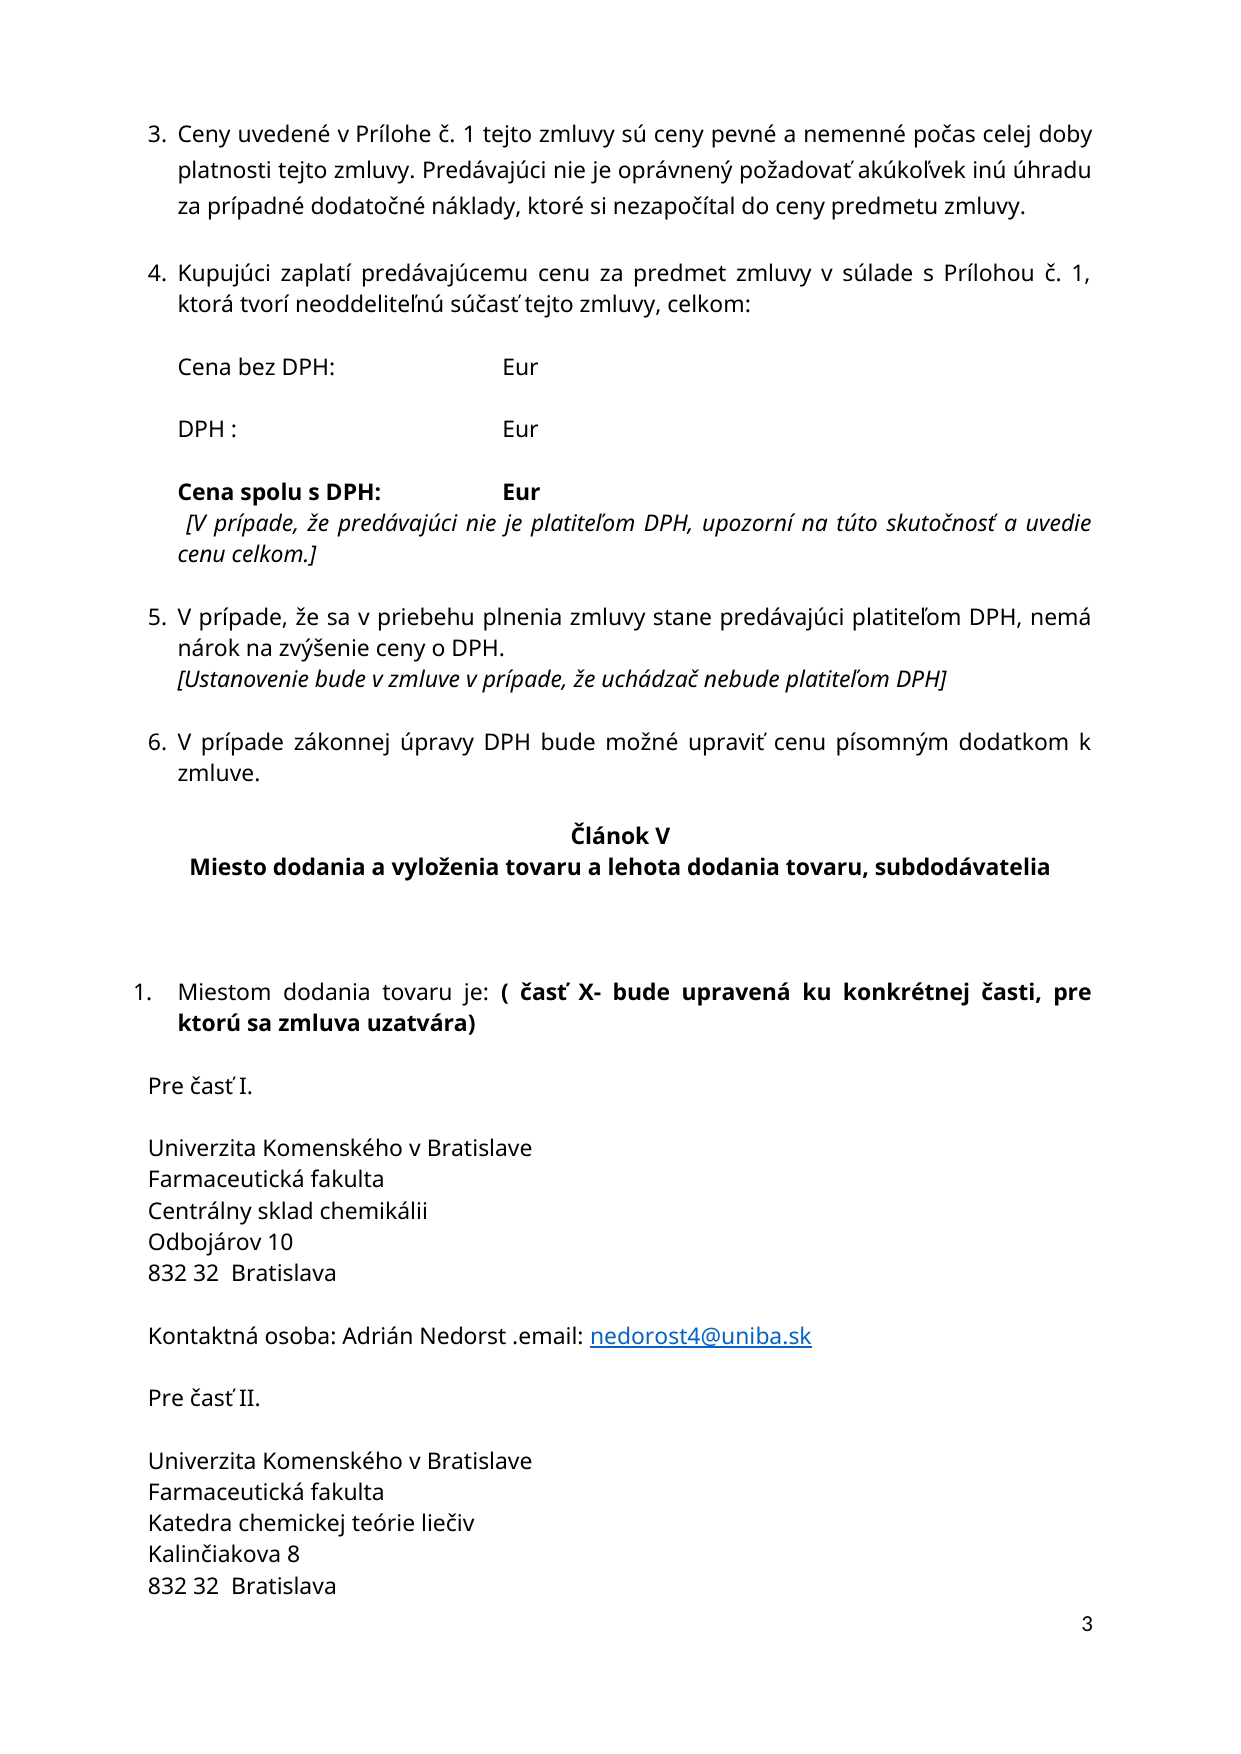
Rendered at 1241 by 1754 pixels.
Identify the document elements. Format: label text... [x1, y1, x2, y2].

text Miesto dodania a vyloženia tovaru a lehota dodania tovaru, subdodávatelia [148, 851, 1092, 882]
text Centrálny sklad chemikálii [148, 1195, 1092, 1226]
text Pre časť I. [148, 1070, 1092, 1101]
text Univerzita Komenského v Bratislave [148, 1445, 1092, 1476]
list V prípade, že sa v priebehu plnenia zmluvy stane predávajúci platiteľom DPH, nemá nárok na zvýšenie ceny o DPH. [148, 601, 1092, 663]
list Ceny uvedené v Prílohe č. 1 tejto zmluvy sú ceny pevné a nemenné počas celej doby platnosti tejto zmluvy. Predávajúci nie je oprávnený požadovať akúkoľvek inú úhradu za prípadné dodatočné náklady, ktoré si nezapočítal do ceny predmetu zmluvy. [148, 118, 1092, 221]
text [V prípade, že predávajúci nie je platiteľom DPH, upozorní na túto skutočnosť a uvedie cenu celkom.] [177, 507, 1092, 570]
text Pre časť II. [148, 1382, 1092, 1413]
list Kupujúci zaplatí predávajúcemu cenu za predmet zmluvy v súlade s Prílohou č. 1, ktorá tvorí neoddeliteľnú súčasť tejto zmluvy, celkom: [148, 257, 1092, 320]
text Farmaceutická fakulta [148, 1476, 1092, 1507]
list V prípade zákonnej úpravy DPH bude možné upraviť cenu písomným dodatkom k zmluve. [148, 726, 1092, 788]
list Miestom dodania tovaru je: ( časť X- bude upravená ku konkrétnej časti, pre ktorú sa zmluva uzatvára) [133, 976, 1092, 1038]
text Farmaceutická fakulta [148, 1163, 1092, 1195]
text Cena bez DPH: Eur [148, 351, 1092, 382]
text 832 32 Bratislava [148, 1257, 1092, 1288]
text 832 32 Bratislava [148, 1570, 1092, 1601]
text Článok V [148, 820, 1092, 851]
text Odbojárov 10 [148, 1226, 1092, 1257]
text DPH : Eur [148, 413, 1092, 445]
text [Ustanovenie bude v zmluve v prípade, že uchádzač nebude platiteľom DPH] [148, 663, 1092, 695]
text Kontaktná osoba: Adrián Nedorst .email: nedorost4@uniba.sk [148, 1320, 1092, 1351]
text Cena spolu s DPH: Eur [148, 476, 1092, 507]
text Univerzita Komenského v Bratislave [148, 1132, 1092, 1163]
text Kalinčiakova 8 [148, 1538, 1092, 1570]
text Katedra chemickej teórie liečiv [148, 1507, 1092, 1538]
